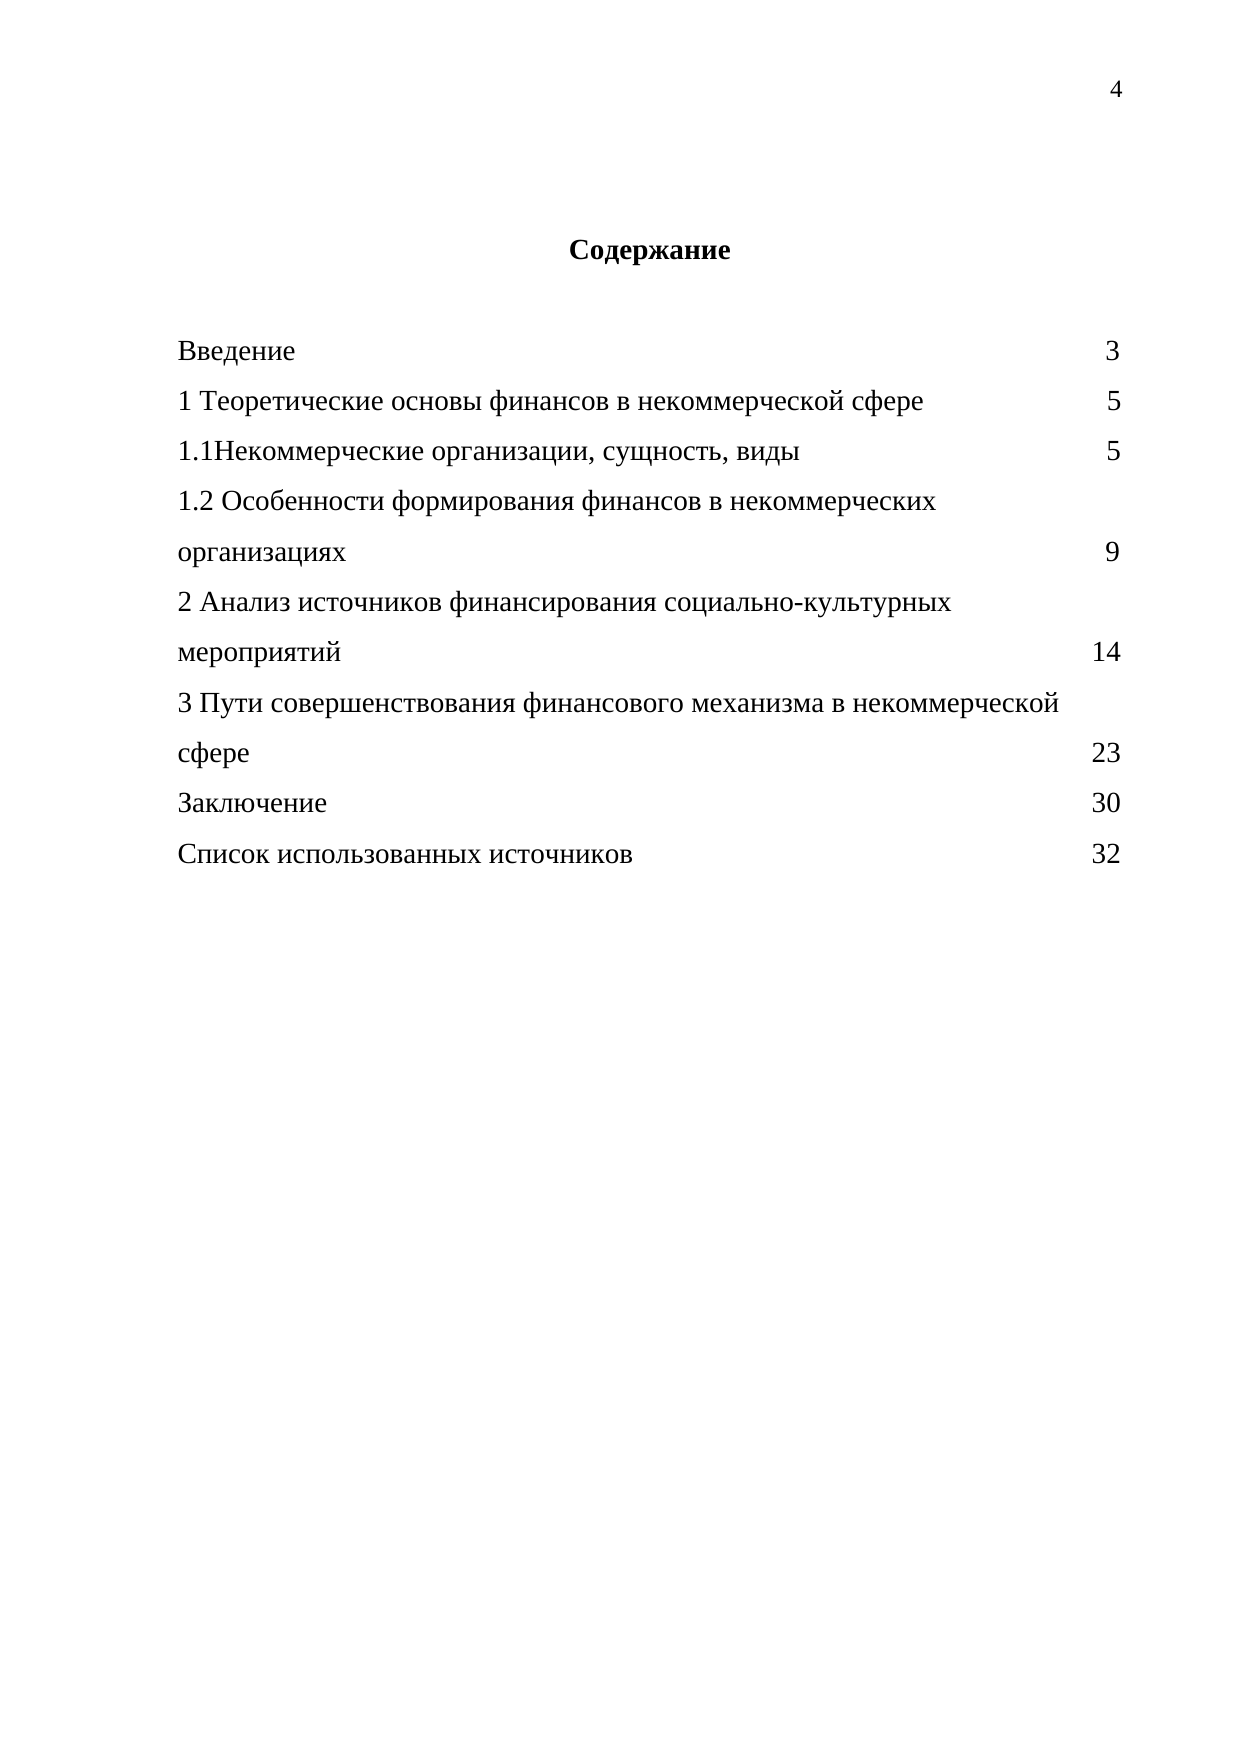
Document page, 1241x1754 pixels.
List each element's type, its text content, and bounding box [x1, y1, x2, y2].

text организациях 9 [177, 534, 1122, 567]
text 1 Теоретические основы финансов в некоммерческой сфере 5 1.1Некоммерческие организации, сущность, виды 5 [177, 383, 1122, 467]
text 2 Анализ источников финансирования социально-культурных мероприятий 14 [177, 584, 1122, 668]
text Введение 3 [177, 333, 1122, 366]
text 1.2 Особенности формирования финансов в некоммерческих [177, 483, 1122, 517]
text Содержание [177, 232, 1122, 266]
text Список использованных источников 32 [177, 836, 1122, 869]
text Заключение 30 [177, 785, 1122, 819]
text 3 Пути совершенствования финансового механизма в некоммерческой сфере 23 [177, 685, 1122, 769]
